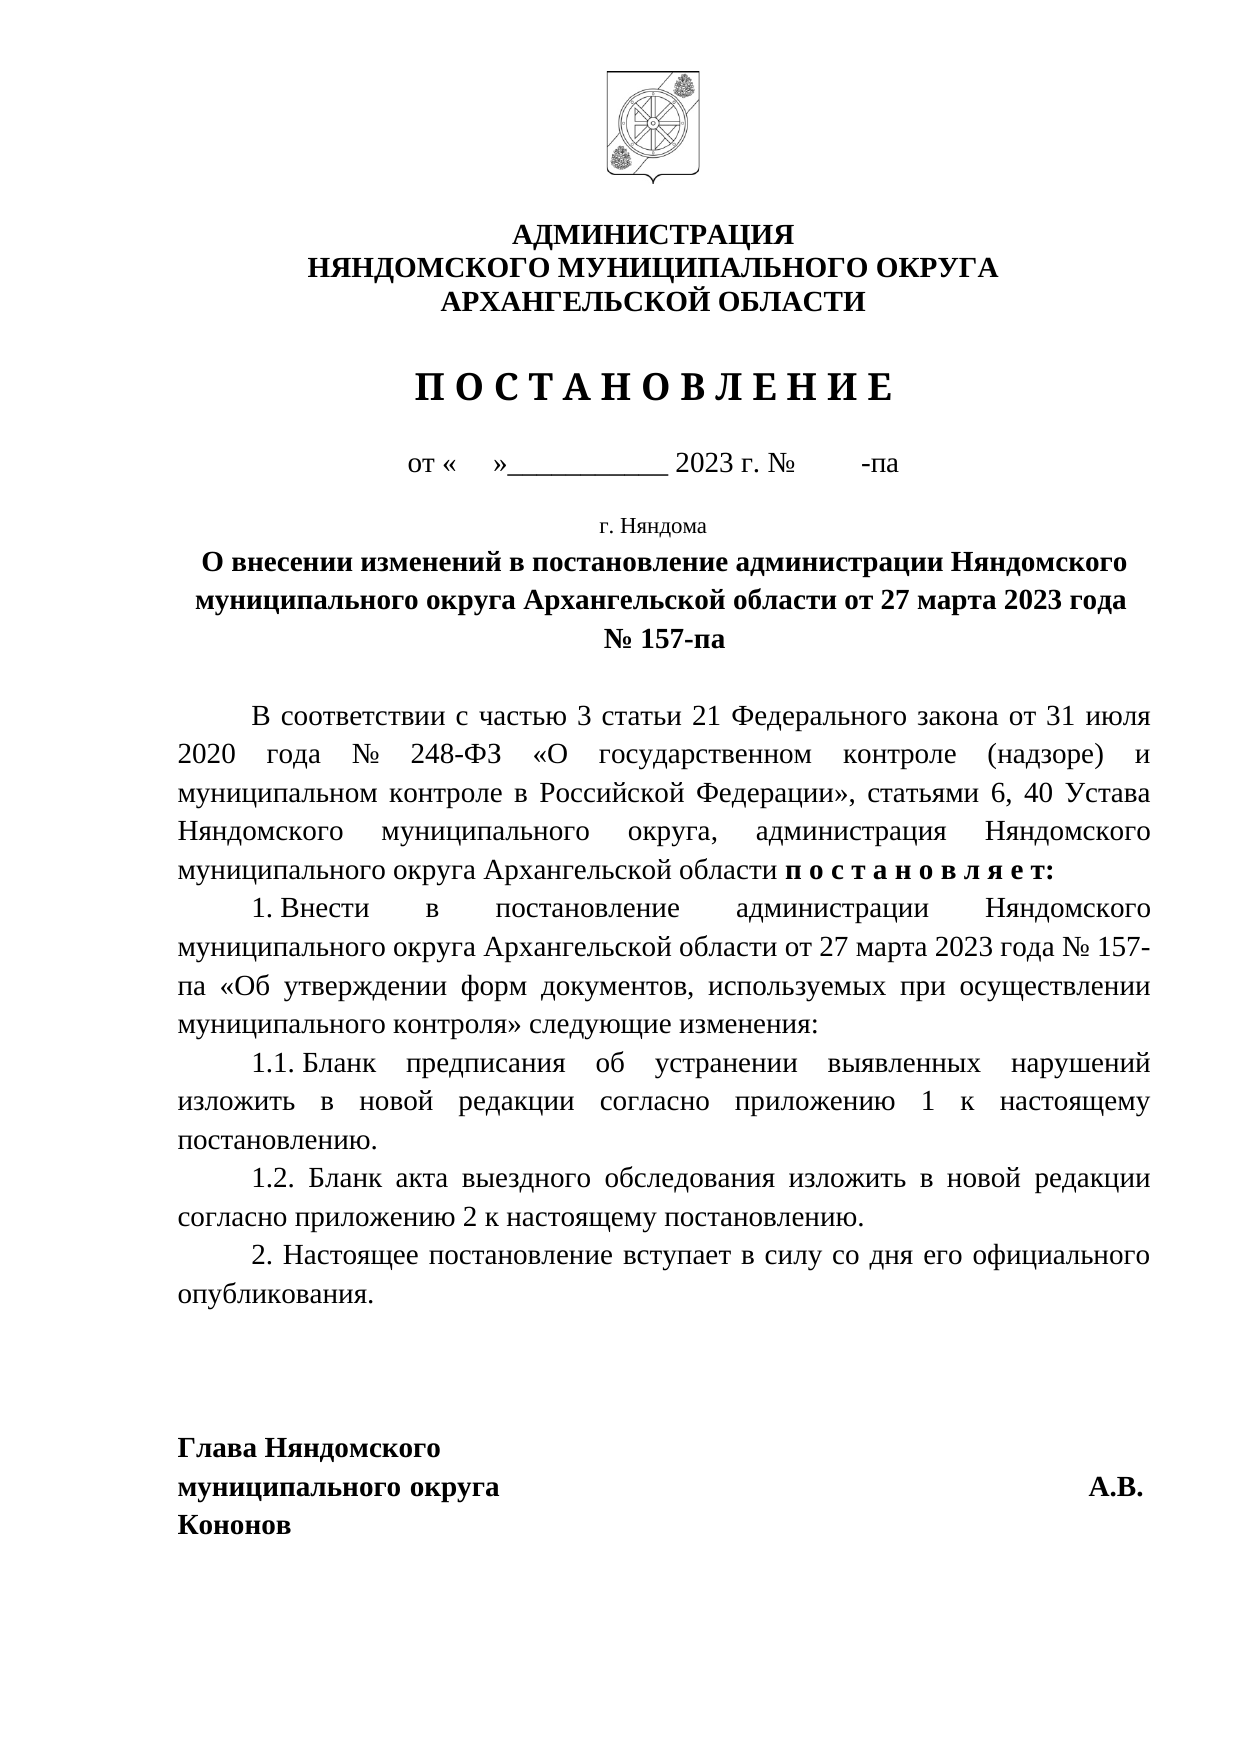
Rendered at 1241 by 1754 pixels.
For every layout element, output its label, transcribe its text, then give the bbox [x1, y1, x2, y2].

text О внесении изменений в постановление администрации Няндомского муниципального округа Архангельской области от 27 марта 2023 года № 157-па [177, 126, 1152, 654]
list 1.2. Бланк акта выездного обследования изложить в новой редакции согласно приложению 2 к настоящему постановлению. [177, 1160, 1152, 1232]
text Глава Няндомского [177, 1430, 1152, 1464]
text 2. Настоящее постановление вступает в силу со дня его официального опубликования. [177, 1237, 1152, 1309]
list 1.1. Бланк предписания об устранении выявленных нарушений изложить в новой редакции согласно приложению 1 к настоящему постановлению. [177, 1045, 1152, 1155]
picture [606, 71, 700, 184]
text муниципального округа А.В. Кононов [177, 1469, 1152, 1541]
text В соответствии с частью 3 статьи 21 Федерального закона от 31 июля 2020 года № 248-ФЗ «О государственном контроле (надзоре) и муниципальном контроле в Российской Федерации», статьями 6, 40 Устава Няндомского муниципального округа, администрация Няндомского муниципального округа Архангельской области п о с т а н о в л я е т: [177, 698, 1152, 886]
text 1. Внести в постановление администрации Няндомского муниципального округа Архангельской области от 27 марта 2023 года № 157-па «Об утверждении форм документов, используемых при осуществлении муниципального контроля» следующие изменения: [177, 891, 1152, 1040]
